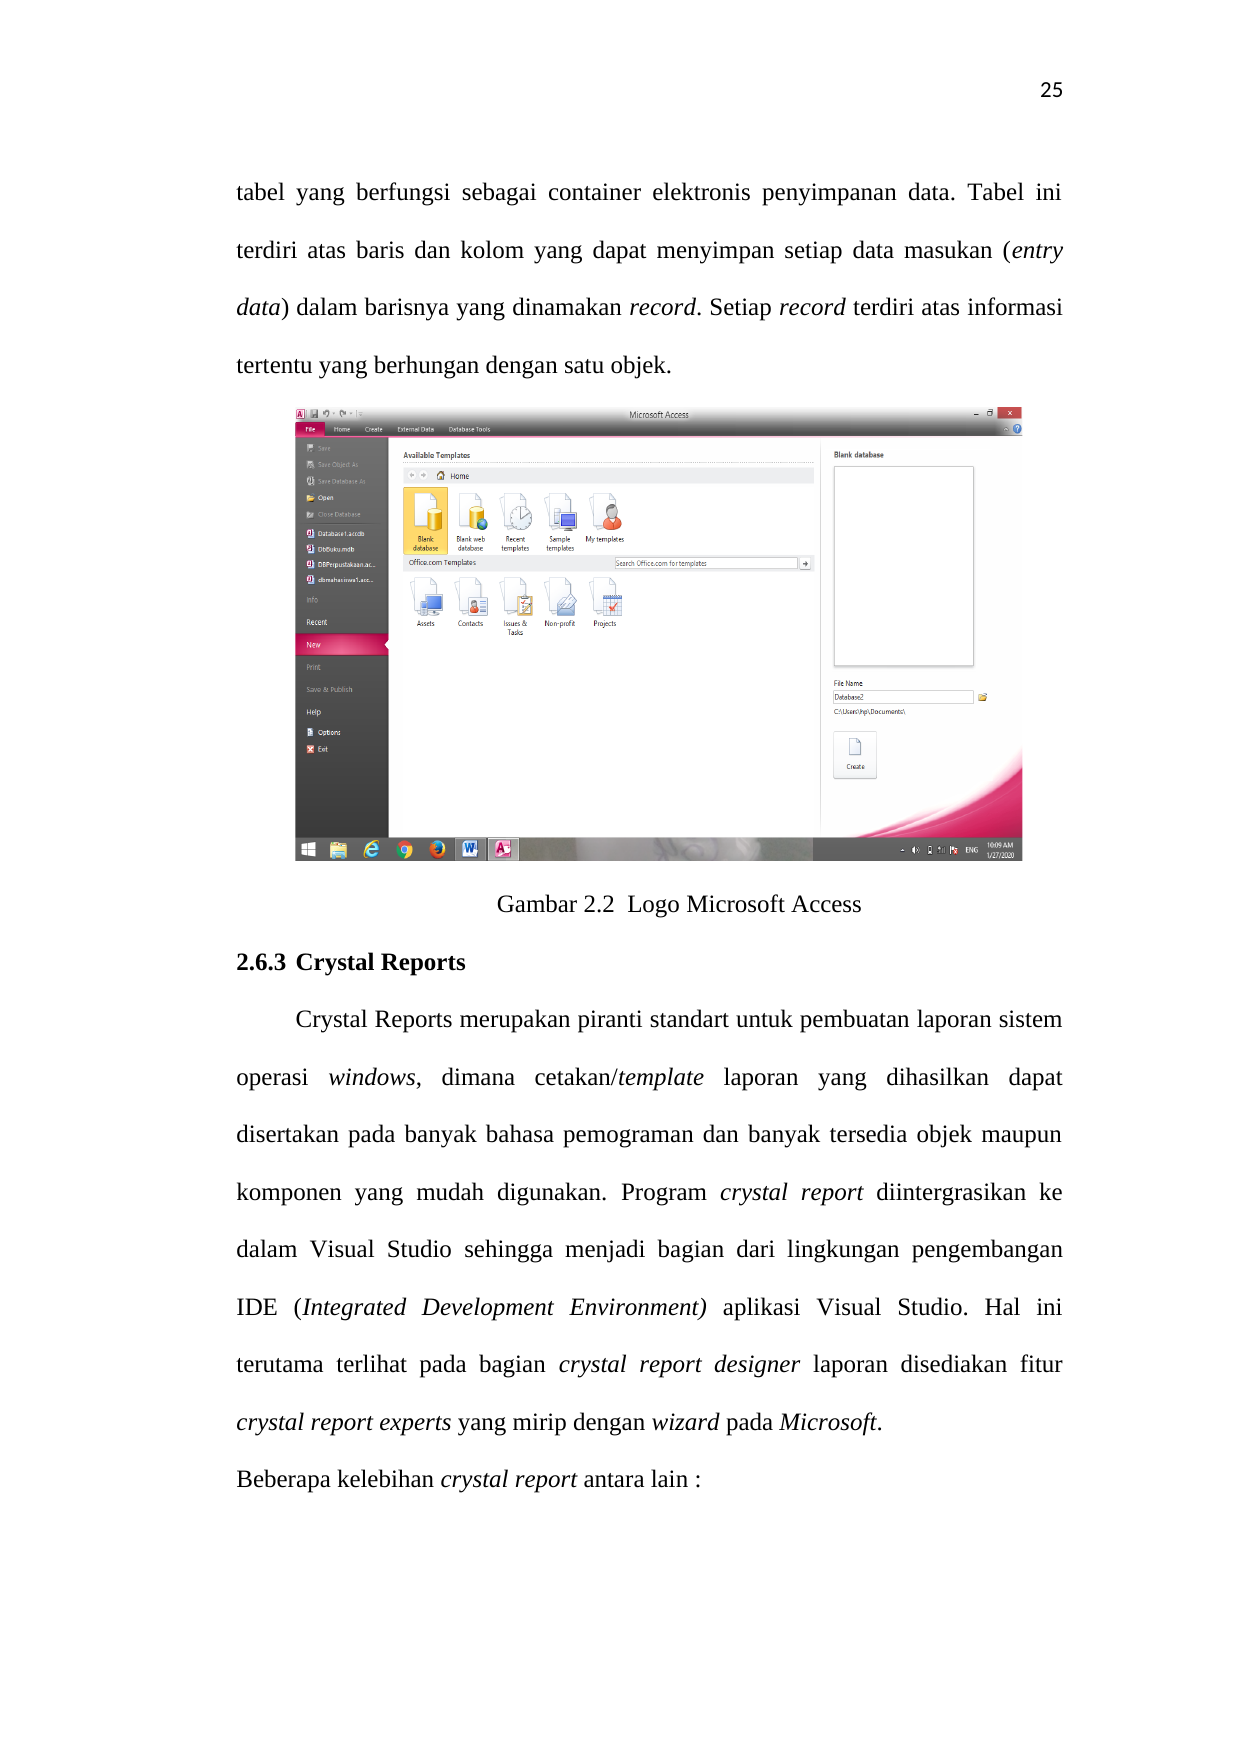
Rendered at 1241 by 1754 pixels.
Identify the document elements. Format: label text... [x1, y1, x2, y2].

text Gambar 2.2 Logo Microsoft Access [295, 889, 1063, 918]
text Crystal Reports merupakan piranti standart untuk pembuatan laporan sistem operasi windows, dimana cetakan/template laporan yang dihasilkan dapat disertakan pada banyak bahasa pemograman dan banyak tersedia objek maupun komponen yang mudah digunakan. Program crystal report diintergrasikan ke dalam Visual Studio sehingga menjadi bagian dari lingkungan pengembangan IDE (Integrated Development Environment) aplikasi Visual Studio. Hal ini terutama terlihat pada bagian crystal report designer laporan disediakan fitur crystal report experts yang mirip dengan wizard pada Microsoft. [236, 1004, 1063, 1436]
list Crystal Reports [236, 947, 1063, 976]
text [236, 177, 1063, 378]
picture [295, 407, 1023, 861]
text Beberapa kelebihan crystal report antara lain : [236, 1464, 1063, 1493]
